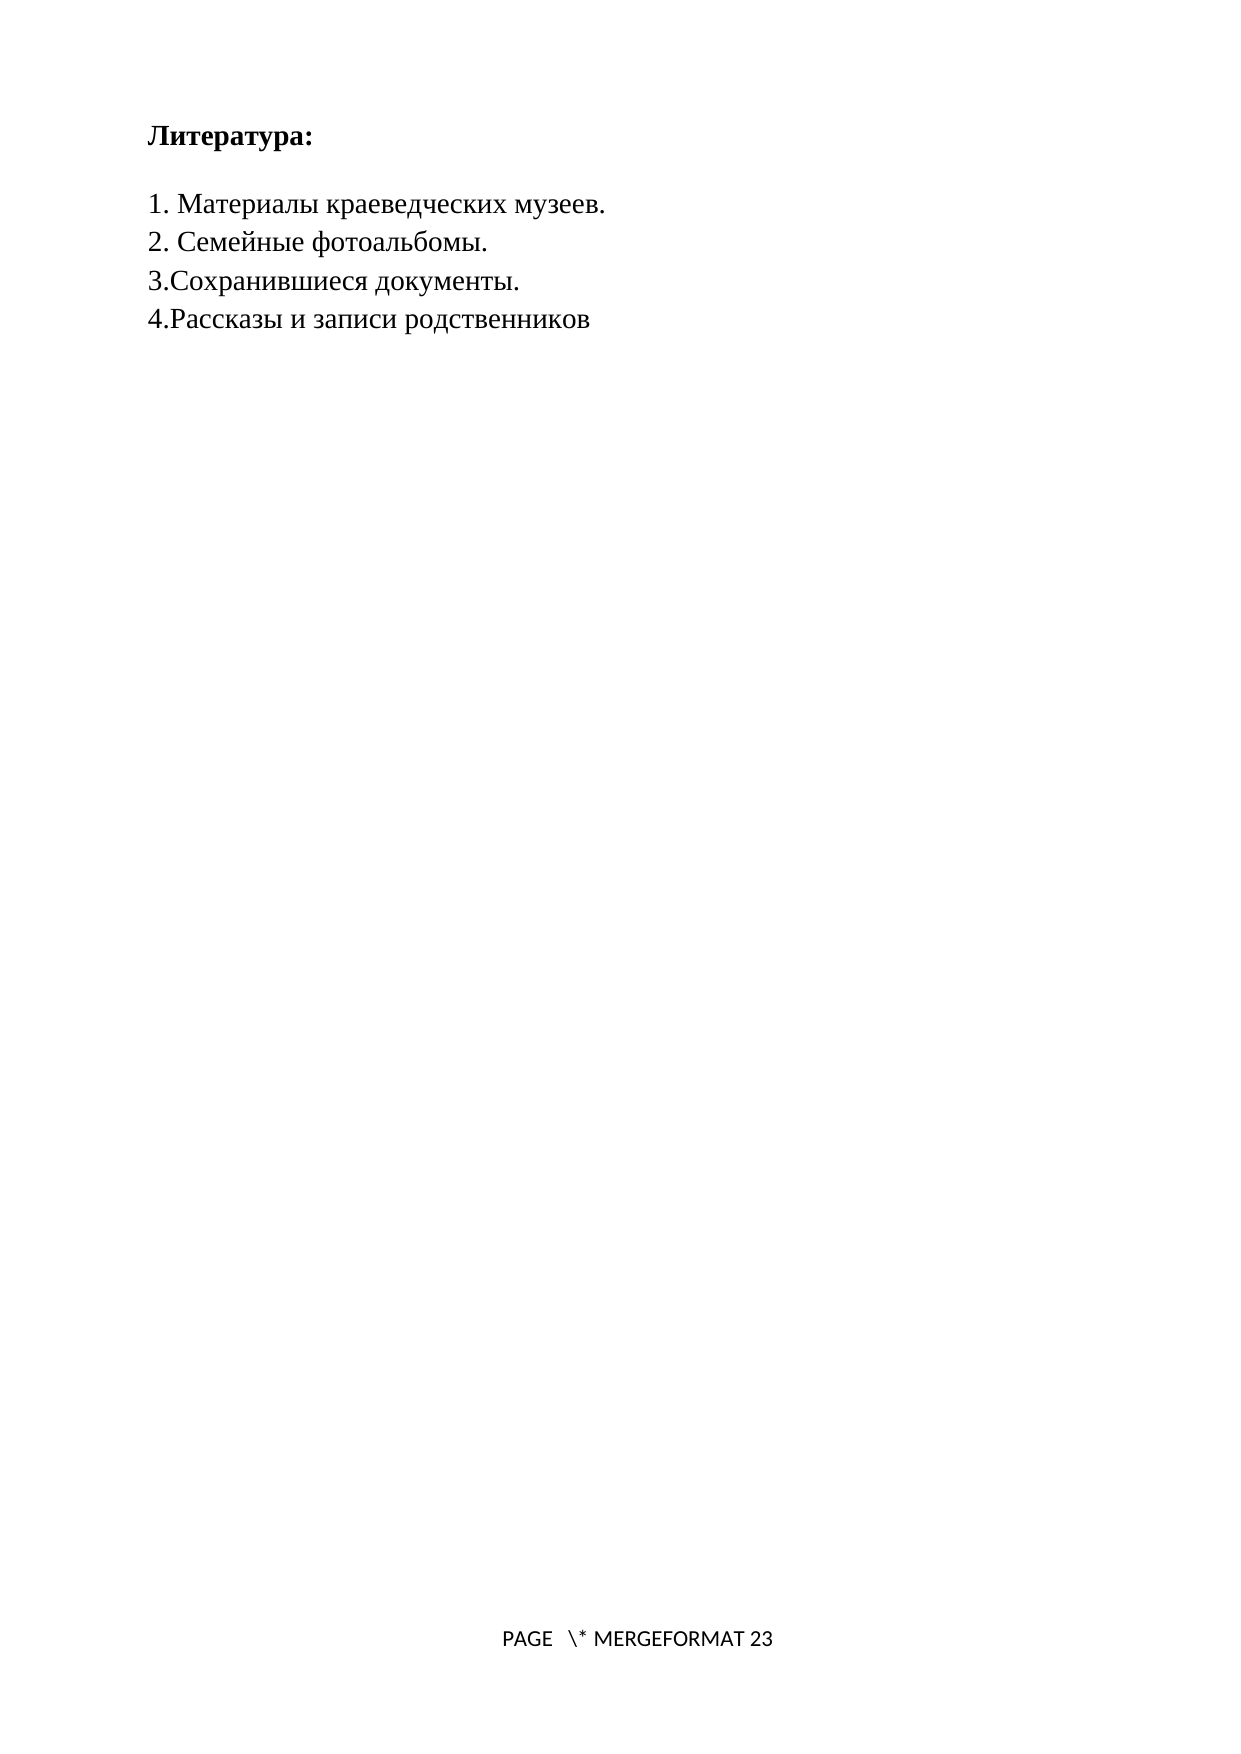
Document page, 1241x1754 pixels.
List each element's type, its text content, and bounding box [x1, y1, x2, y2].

text Литература: [148, 118, 1122, 152]
text 3.Сохранившиеся документы. [148, 263, 1122, 296]
text 4.Рассказы и записи родственников [148, 301, 1122, 335]
text 1. Материалы краеведческих музеев. [148, 186, 1122, 219]
text 2. Семейные фотоальбомы. [148, 224, 1122, 258]
